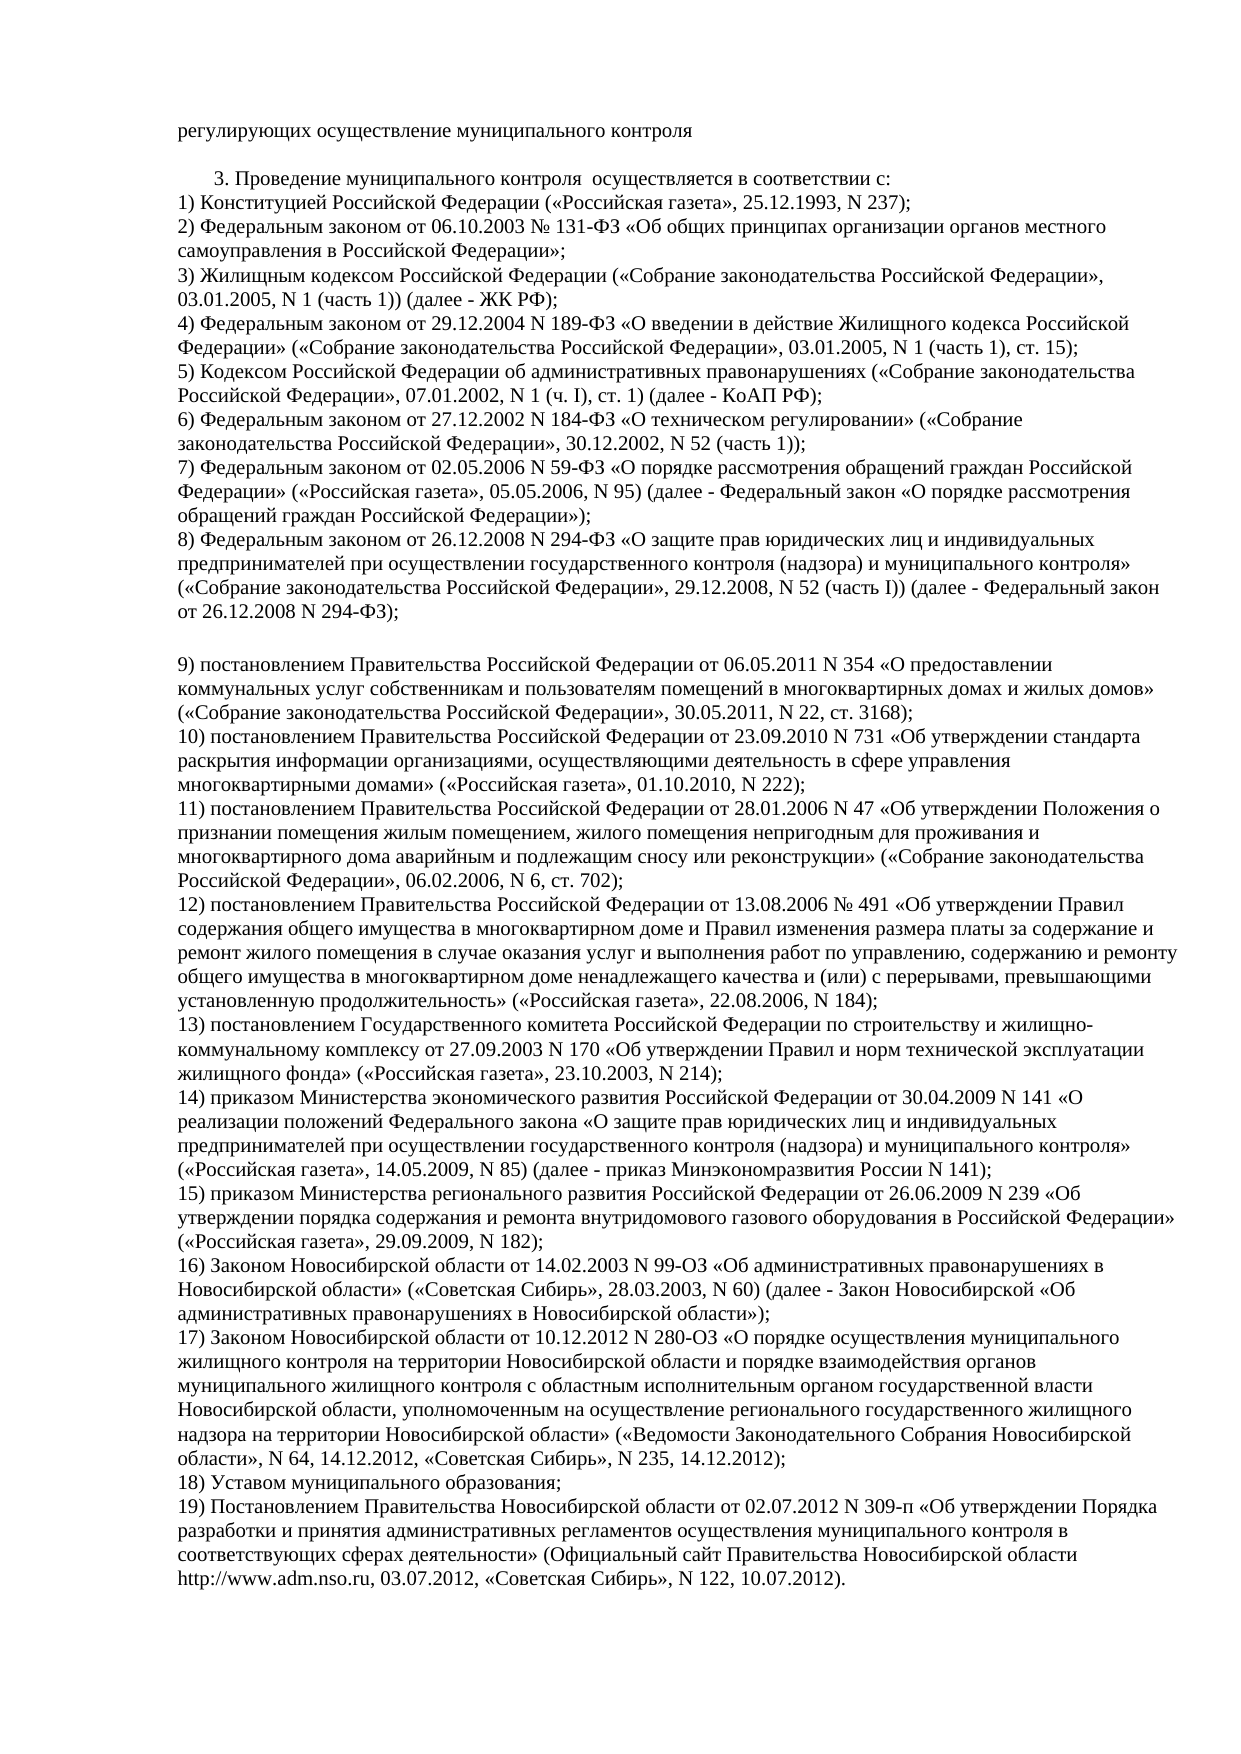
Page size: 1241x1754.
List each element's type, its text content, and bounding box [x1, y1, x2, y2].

text 7) Федеральным законом от 02.05.2006 N 59-ФЗ «О порядке рассмотрения обращений граждан Российской Федерации» («Российская газета», 05.05.2006, N 95) (далее - Федеральный закон «О порядке рассмотрения обращений граждан Российской Федерации»); [177, 455, 1181, 527]
text 9) постановлением Правительства Российской Федерации от 06.05.2011 N 354 «О предоставлении коммунальных услуг собственникам и пользователям помещений в многоквартирных домах и жилых домов» («Собрание законодательства Российской Федерации», 30.05.2011, N 22, ст. 3168); [177, 651, 1181, 724]
text 14) приказом Министерства экономического развития Российской Федерации от 30.04.2009 N 141 «О реализации положений Федерального закона «О защите прав юридических лиц и индивидуальных предпринимателей при осуществлении государственного контроля (надзора) и муниципального контроля» («Российская газета», 14.05.2009, N 85) (далее - приказ Минэкономразвития России N 141); [177, 1084, 1181, 1181]
text 15) приказом Министерства регионального развития Российской Федерации от 26.06.2009 N 239 «Об утверждении порядка содержания и ремонта внутридомового газового оборудования в Российской Федерации» («Российская газета», 29.09.2009, N 182); [177, 1181, 1181, 1253]
text регулирующих осуществление муниципального контроля [177, 118, 1181, 142]
text 4) Федеральным законом от 29.12.2004 N 189-ФЗ «О введении в действие Жилищного кодекса Российской Федерации» («Собрание законодательства Российской Федерации», 03.01.2005, N 1 (часть 1), ст. 15); [177, 311, 1181, 359]
text 13) постановлением Государственного комитета Российской Федерации по строительству и жилищно-коммунальному комплексу от 27.09.2003 N 170 «Об утверждении Правил и норм технической эксплуатации жилищного фонда» («Российская газета», 23.10.2003, N 214); [177, 1012, 1181, 1084]
text 10) постановлением Правительства Российской Федерации от 23.09.2010 N 731 «Об утверждении стандарта раскрытия информации организациями, осуществляющими деятельность в сфере управления многоквартирными домами» («Российская газета», 01.10.2010, N 222); [177, 724, 1181, 796]
text 3. Проведение муниципального контроля осуществляется в соответствии с: [177, 166, 1181, 190]
text 18) Уставом муниципального образования; [177, 1469, 1181, 1494]
text 16) Законом Новосибирской области от 14.02.2003 N 99-ОЗ «Об административных правонарушениях в Новосибирской области» («Советская Сибирь», 28.03.2003, N 60) (далее - Закон Новосибирской «Об административных правонарушениях в Новосибирской области»); [177, 1253, 1181, 1325]
text 11) постановлением Правительства Российской Федерации от 28.01.2006 N 47 «Об утверждении Положения о признании помещения жилым помещением, жилого помещения непригодным для проживания и многоквартирного дома аварийным и подлежащим сносу или реконструкции» («Собрание законодательства Российской Федерации», 06.02.2006, N 6, ст. 702); [177, 796, 1181, 892]
text 1) Конституцией Российской Федерации («Российская газета», 25.12.1993, N 237); [177, 190, 1181, 214]
text 8) Федеральным законом от 26.12.2008 N 294-ФЗ «О защите прав юридических лиц и индивидуальных предпринимателей при осуществлении государственного контроля (надзора) и муниципального контроля» («Собрание законодательства Российской Федерации», 29.12.2008, N 52 (часть I)) (далее - Федеральный закон от 26.12.2008 N 294-ФЗ); [177, 527, 1181, 623]
text 6) Федеральным законом от 27.12.2002 N 184-ФЗ «О техническом регулировании» («Собрание законодательства Российской Федерации», 30.12.2002, N 52 (часть 1)); [177, 407, 1181, 455]
text 3) Жилищным кодексом Российской Федерации («Собрание законодательства Российской Федерации», 03.01.2005, N 1 (часть 1)) (далее - ЖК РФ); [177, 262, 1181, 311]
text 12) постановлением Правительства Российской Федерации от 13.08.2006 № 491 «Об утверждении Правил содержания общего имущества в многоквартирном доме и Правил изменения размера платы за содержание и ремонт жилого помещения в случае оказания услуг и выполнения работ по управлению, содержанию и ремонту общего имущества в многоквартирном доме ненадлежащего качества и (или) с перерывами, превышающими установленную продолжительность» («Российская газета», 22.08.2006, N 184); [177, 892, 1181, 1012]
text 17) Законом Новосибирской области от 10.12.2012 N 280-ОЗ «О порядке осуществления муниципального жилищного контроля на территории Новосибирской области и порядке взаимодействия органов муниципального жилищного контроля с областным исполнительным органом государственной власти Новосибирской области, уполномоченным на осуществление регионального государственного жилищного надзора на территории Новосибирской области» («Ведомости Законодательного Собрания Новосибирской области», N 64, 14.12.2012, «Советская Сибирь», N 235, 14.12.2012); [177, 1325, 1181, 1469]
text 19) Постановлением Правительства Новосибирской области от 02.07.2012 N 309-п «Об утверждении Порядка разработки и принятия административных регламентов осуществления муниципального контроля в соответствующих сферах деятельности» (Официальный сайт Правительства Новосибирской области http://www.adm.nso.ru, 03.07.2012, «Советская Сибирь», N 122, 10.07.2012). [177, 1494, 1181, 1590]
text 2) Федеральным законом от 06.10.2003 № 131-ФЗ «Об общих принципах организации органов местного самоуправления в Российской Федерации»; [177, 214, 1181, 262]
text 5) Кодексом Российской Федерации об административных правонарушениях («Собрание законодательства Российской Федерации», 07.01.2002, N 1 (ч. I), ст. 1) (далее - КоАП РФ); [177, 359, 1181, 407]
